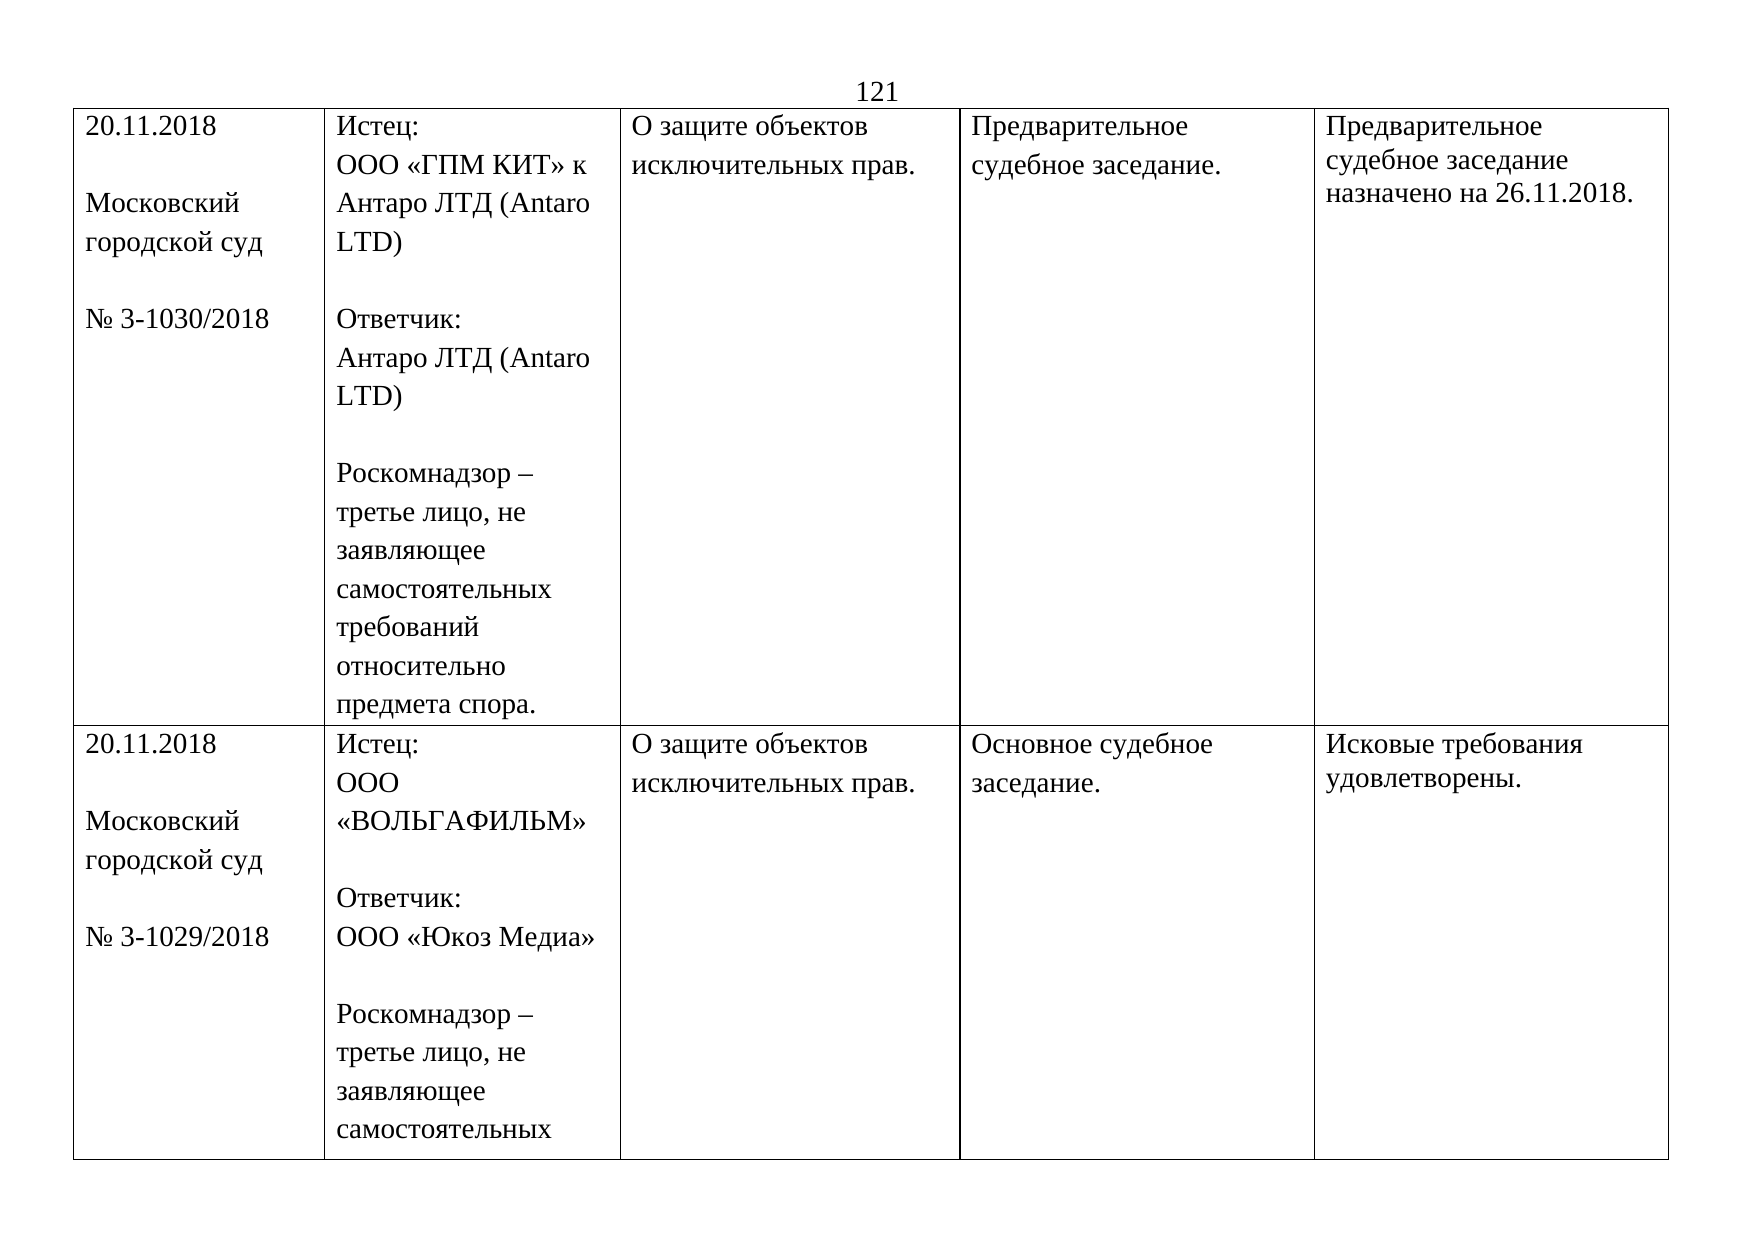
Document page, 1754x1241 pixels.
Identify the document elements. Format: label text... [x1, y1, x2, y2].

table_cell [325, 726, 620, 1159]
table_cell Предварительное судебное заседание назначено на 26.11.2018. [1315, 109, 1668, 725]
table_cell 20.11.2018 Московский городской суд № 3-1030/2018 [74, 109, 324, 725]
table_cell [961, 726, 1314, 1159]
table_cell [961, 109, 1314, 725]
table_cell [1315, 726, 1668, 1159]
table_cell Истец: ООО «ГПМ КИТ» к Антаро ЛТД (Antaro LTD) Ответчик: Антаро ЛТД (Antaro LTD) Роскомнадзор – третье лицо, не заявляющее самостоятельных требований относительно предмета спора. [325, 109, 620, 725]
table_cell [621, 726, 959, 1159]
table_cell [74, 726, 324, 1159]
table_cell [621, 109, 959, 725]
